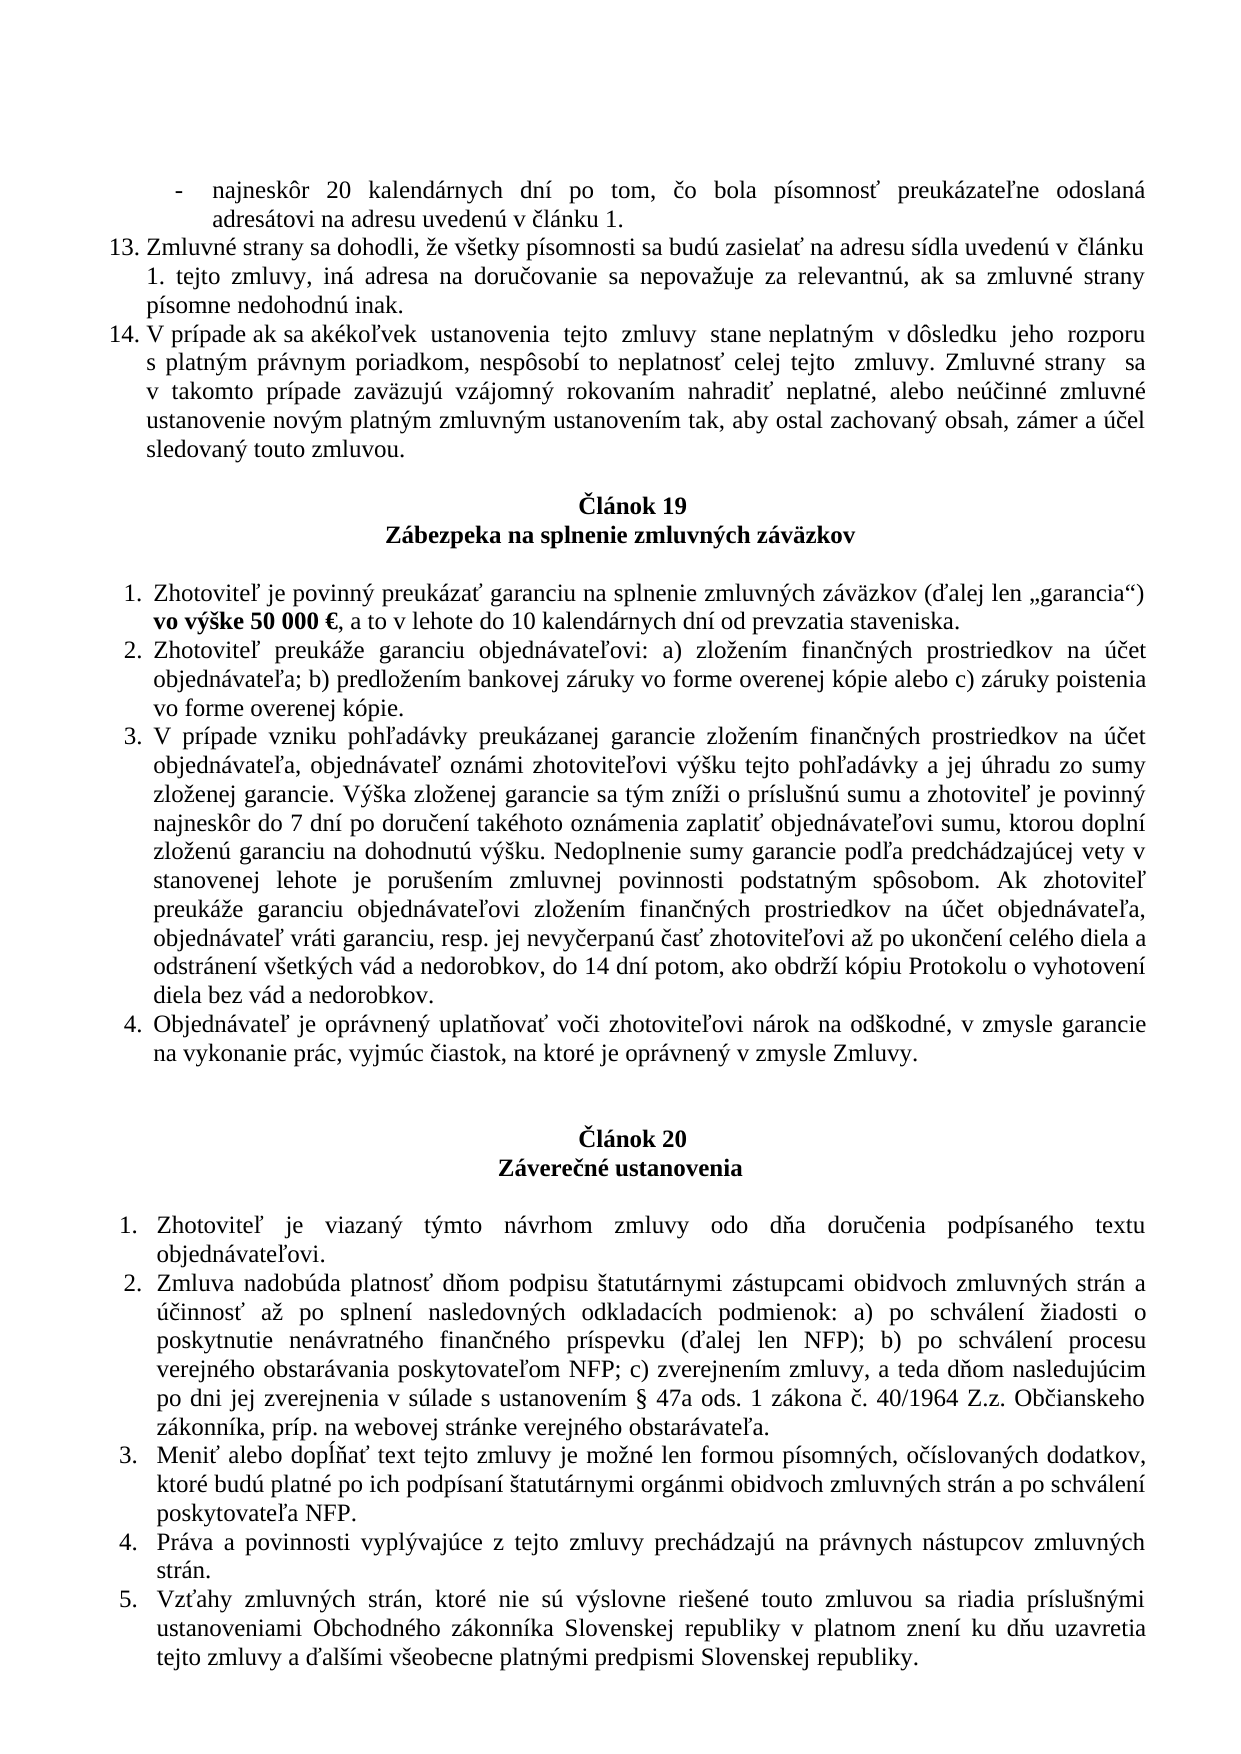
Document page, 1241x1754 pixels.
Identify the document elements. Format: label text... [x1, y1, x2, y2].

text Zábezpeka na splnenie zmluvných záväzkov [82, 520, 1158, 549]
list V prípade vzniku pohľadávky preukázanej garancie zložením finančných prostriedkov na účet objednávateľa, objednávateľ oznámi zhotoviteľovi výšku tejto pohľadávky a jej úhradu zo sumy zloženej garancie. Výška zloženej garancie sa tým zníži o príslušnú sumu a zhotoviteľ je povinný najneskôr do 7 dní po doručení takéhoto oznámenia zaplatiť objednávateľovi sumu, ktorou doplní zloženú garanciu na dohodnutú výšku. Nedoplnenie sumy garancie podľa predchádzajúcej vety v stanovenej lehote je porušením zmluvnej povinnosti podstatným spôsobom. Ak zhotoviteľ preukáže garanciu objednávateľovi zložením finančných prostriedkov na účet objednávateľa, objednávateľ vráti garanciu, resp. jej nevyčerpanú časť zhotoviteľovi až po ukončení celého diela a odstránení všetkých vád a nedorobkov, do 14 dní potom, ako obdrží kópiu Protokolu o vyhotovení diela bez vád a nedorobkov. [123, 721, 1147, 1009]
list najneskôr 20 kalendárnych dní po tom, čo bola písomnosť preukázateľne odoslaná adresátovi na adresu uvedenú v článku 1. [174, 175, 1146, 232]
text 1. tejto zmluvy, iná adresa na doručovanie sa nepovažuje za relevantnú, ak sa zmluvné strany písomne nedohodnú inak. [146, 261, 1146, 319]
list Zmluva nadobúda platnosť dňom podpisu štatutárnymi zástupcami obidvoch zmluvných strán a účinnosť až po splnení nasledovných odkladacích podmienok: a) po schválení žiadosti o poskytnutie nenávratného finančného príspevku (ďalej len NFP); b) po schválení procesu verejného obstarávania poskytovateľom NFP; c) zverejnením zmluvy, a teda dňom nasledujúcim po dni jej zverejnenia v súlade s ustanovením § 47a ods. 1 zákona č. 40/1964 Z.z. Občianskeho zákonníka, príp. na webovej stránke verejného obstarávateľa. [123, 1268, 1147, 1440]
list V prípade ak sa akékoľvek ustanovenia tejto zmluvy stane neplatným v dôsledku jeho rozporu s platným právnym poriadkom, nespôsobí to neplatnosť celej tejto zmluvy. Zmluvné strany sa v takomto prípade zaväzujú vzájomný rokovaním nahradiť neplatné, alebo neúčinné zmluvné ustanovenie novým platným zmluvným ustanovením tak, aby ostal zachovaný obsah, zámer a účel sledovaný touto zmluvou. [109, 319, 1147, 462]
list Vzťahy zmluvných strán, ktoré nie sú výslovne riešené touto zmluvou sa riadia príslušnými ustanoveniami Obchodného zákonníka Slovenskej republiky v platnom znení ku dňu uzavretia tejto zmluvy a ďalšími všeobecne platnými predpismi Slovenskej republiky. [119, 1584, 1147, 1670]
list Zhotoviteľ je povinný preukázať garanciu na splnenie zmluvných záväzkov (ďalej len „garancia“) [123, 578, 1159, 606]
list Meniť alebo dopĺňať text tejto zmluvy je možné len formou písomných, očíslovaných dodatkov, ktoré budú platné po ich podpísaní štatutárnymi orgánmi obidvoch zmluvných strán a po schválení poskytovateľa NFP. [119, 1440, 1147, 1527]
subtitle Článok 20 Záverečné ustanovenia [498, 1124, 744, 1181]
list Zmluvné strany sa dohodli, že všetky písomnosti sa budú zasielať na adresu sídla uvedenú v článku [109, 232, 1159, 261]
list Zhotoviteľ je viazaný týmto návrhom zmluvy odo dňa doručenia podpísaného textu objednávateľovi. [119, 1210, 1147, 1268]
list Zhotoviteľ preukáže garanciu objednávateľovi: a) zložením finančných prostriedkov na účet objednávateľa; b) predložením bankovej záruky vo forme overenej kópie alebo c) záruky poistenia vo forme overenej kópie. [123, 635, 1147, 721]
list Práva a povinnosti vyplývajúce z tejto zmluvy prechádzajú na právnych nástupcov zmluvných strán. [119, 1527, 1146, 1584]
list Objednávateľ je oprávnený uplatňovať voči zhotoviteľovi nárok na odškodné, v zmysle garancie na vykonanie prác, vyjmúc čiastok, na ktoré je oprávnený v zmysle Zmluvy. [123, 1009, 1146, 1066]
text vo výške 50 000 €, a to v lehote do 10 kalendárnych dní od prevzatia staveniska. [153, 606, 1159, 635]
subtitle Článok 19 [107, 491, 1158, 520]
